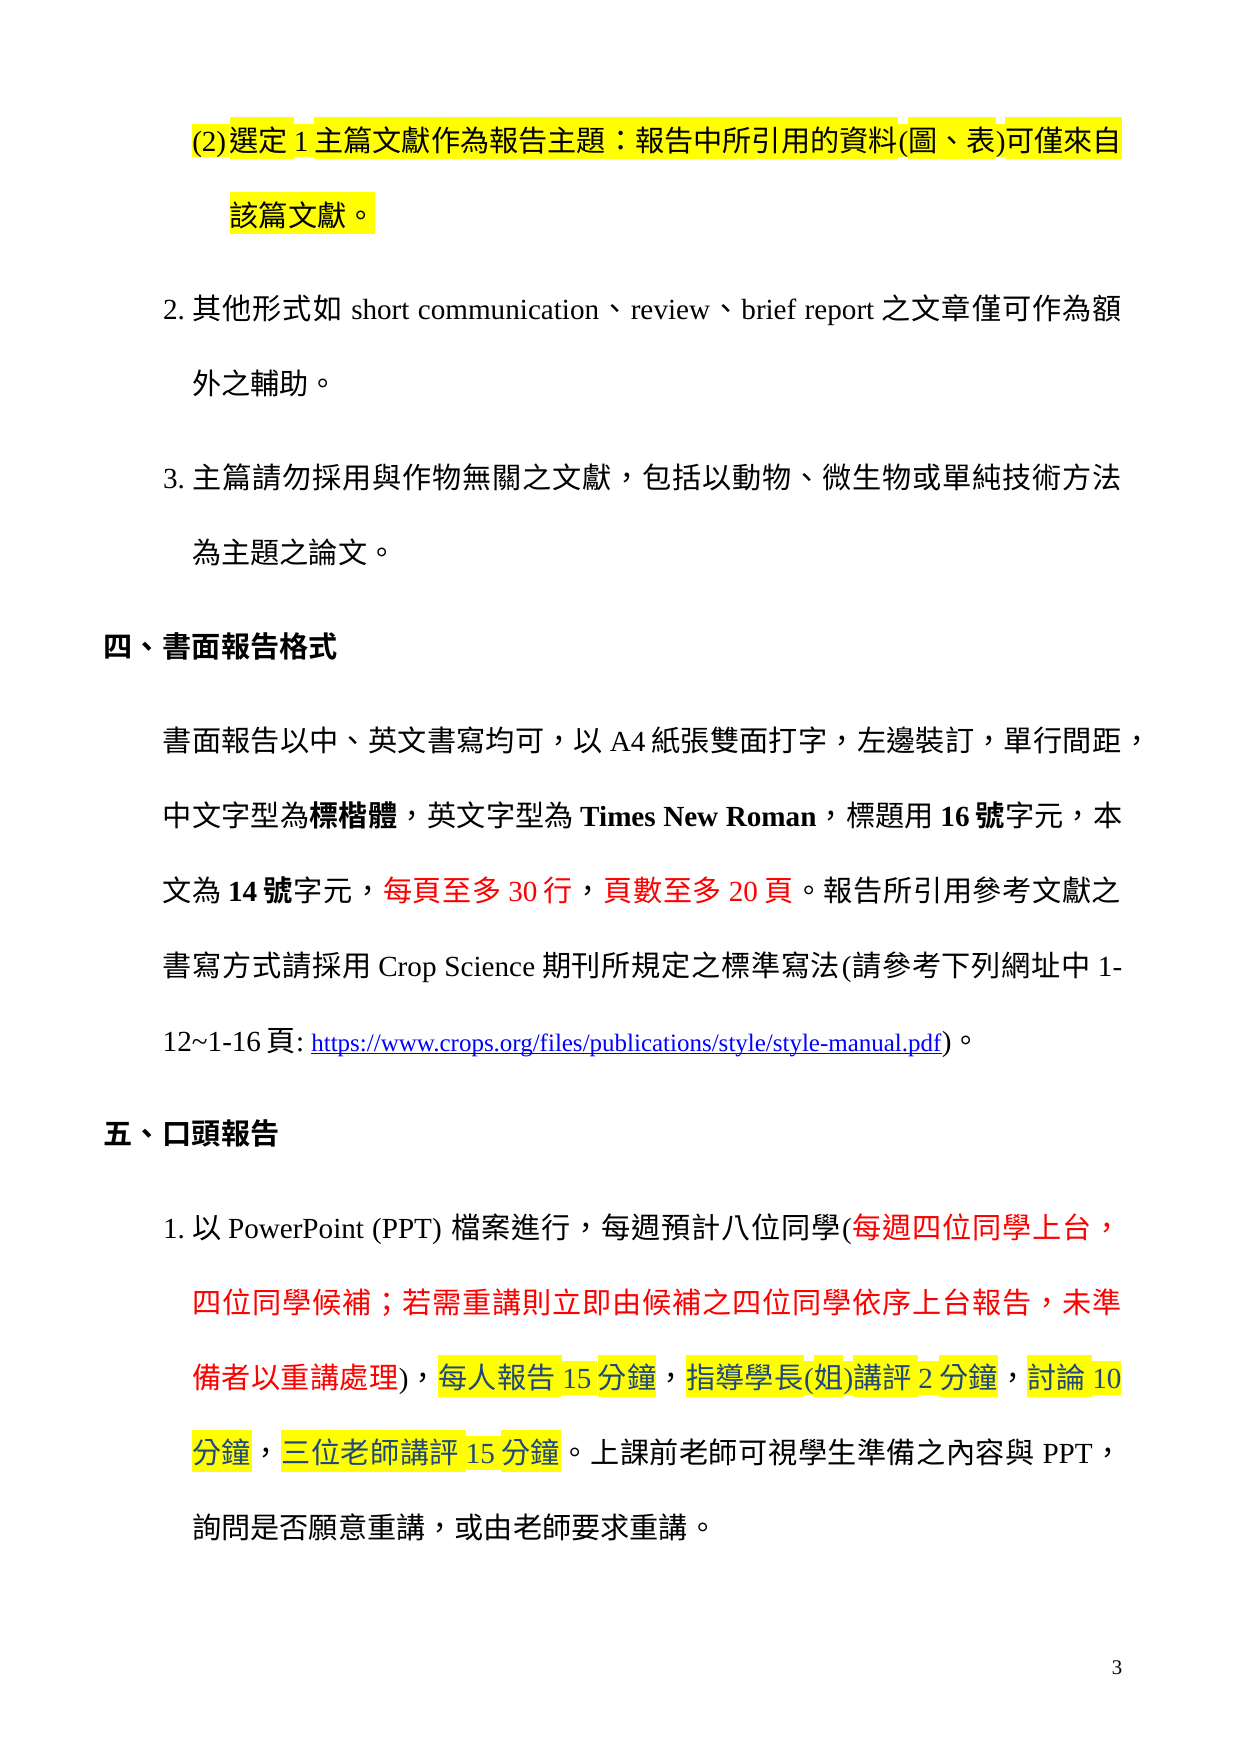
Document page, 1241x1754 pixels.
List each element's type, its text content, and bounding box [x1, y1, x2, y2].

text 書面報告以中、英文書寫均可，以A4紙張雙面打字，左邊裝訂，單行間距，中文字型為標楷體，英文字型為Times New Roman，標題用16號字元，本文為14號字元，每頁至多30行，頁數至多20頁。報告所引用參考文獻之書寫方式請採用Crop Science期刊所規定之標準寫法(請參考下列網址中1-12~1-16頁: https://www.crops.org/files/publications/style/style-manual.pdf)。 [162, 701, 1122, 1076]
list 主篇請勿採用與作物無關之文獻，包括以動物、微生物或單純技術方法為主題之論文。 [163, 438, 1122, 588]
list 選定1主篇文獻作為報告主題：報告中所引用的資料(圖、表)可僅來自該篇文獻。 [192, 101, 1122, 251]
list 書面報告格式 [103, 607, 1122, 682]
list 其他形式如 short communication、review、brief report之文章僅可作為額外之輔助。 [163, 269, 1122, 419]
list 以PowerPoint (PPT) 檔案進行，每週預計八位同學(每週四位同學上台，四位同學候補；若需重講則立即由候補之四位同學依序上台報告，未準備者以重講處理)，每人報告15分鐘，指導學長(姐)講評2分鐘，討論10分鐘，三位老師講評15分鐘。上課前老師可視學生準備之內容與PPT，詢問是否願意重講，或由老師要求重講。 [163, 1188, 1122, 1563]
list 口頭報告 [103, 1094, 1122, 1169]
